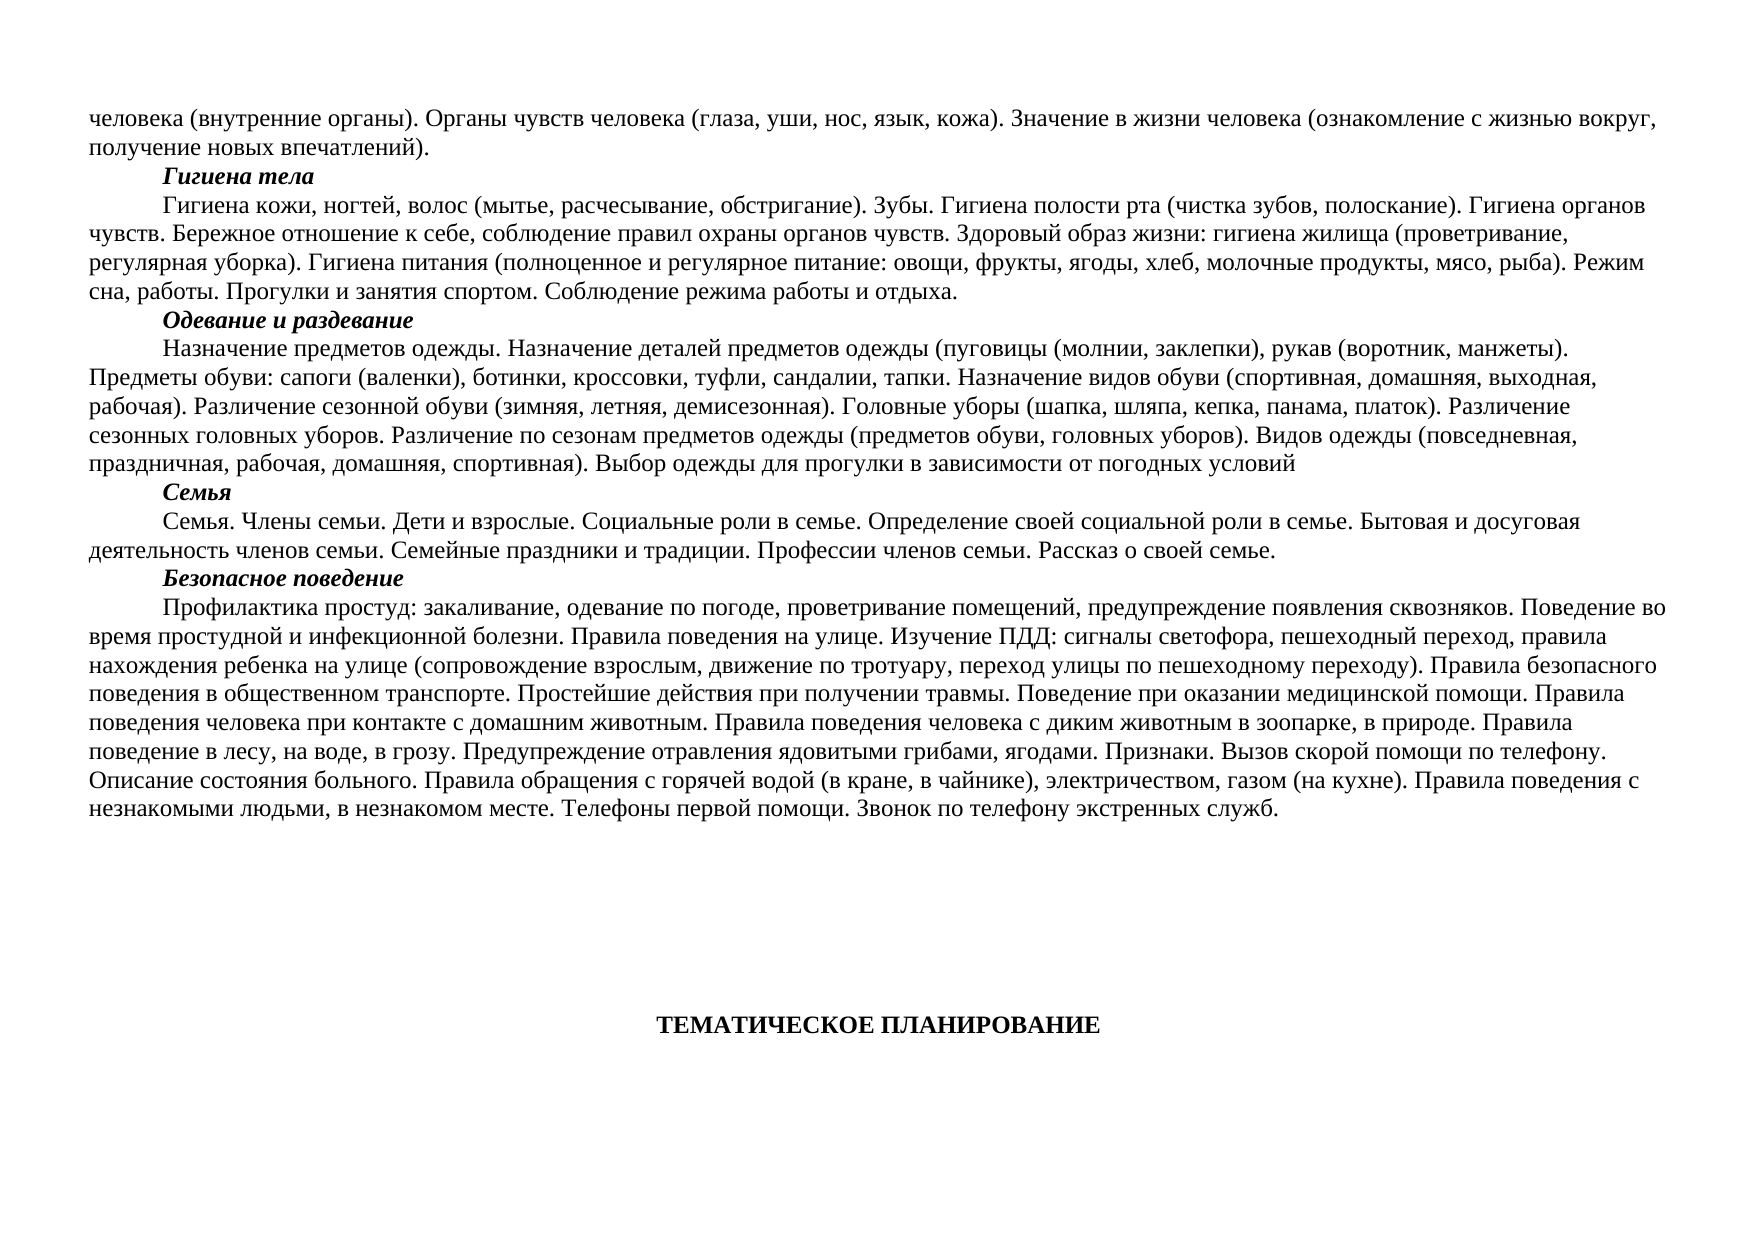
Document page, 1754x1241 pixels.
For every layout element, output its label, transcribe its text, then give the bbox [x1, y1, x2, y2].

text Гигиена тела [89, 161, 1668, 190]
text Назначение предметов одежды. Назначение деталей предметов одежды (пуговицы (молнии, заклепки), рукав (воротник, манжеты). Предметы обуви: сапоги (валенки), ботинки, кроссовки, туфли, сандалии, тапки. Назначение видов обуви (спортивная, домашняя, выходная, рабочая). Различение сезонной обуви (зимняя, летняя, демисезонная). Головные уборы (шапка, шляпа, кепка, панама, платок). Различение сезонных головных уборов. Различение по сезонам предметов одежды (предметов обуви, головных уборов). Видов одежды (повседневная, праздничная, рабочая, домашняя, спортивная). Выбор одежды для прогулки в зависимости от погодных условий [89, 333, 1668, 477]
text Гигиена кожи, ногтей, волос (мытье, расчесывание, обстригание). Зубы. Гигиена полости рта (чистка зубов, полоскание). Гигиена органов чувств. Бережное отношение к себе, соблюдение правил охраны органов чувств. Здоровый образ жизни: гигиена жилища (проветривание, регулярная уборка). Гигиена питания (полноценное и регулярное питание: овощи, фрукты, ягоды, хлеб, молочные продукты, мясо, рыба). Режим сна, работы. Прогулки и занятия спортом. Соблюдение режима работы и отдыха. [89, 190, 1668, 305]
text Семья. Члены семьи. Дети и взрослые. Социальные роли в семье. Определение своей социальной роли в семье. Бытовая и досуговая деятельность членов семьи. Семейные праздники и традиции. Профессии членов семьи. Рассказ о своей семье. [89, 506, 1668, 563]
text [89, 103, 1668, 161]
text Профилактика простуд: закаливание, одевание по погоде, проветривание помещений, предупреждение появления сквозняков. Поведение во время простудной и инфекционной болезни. Правила поведения на улице. Изучение ПДД: сигналы светофора, пешеходный переход, правила нахождения ребенка на улице (сопровождение взрослым, движение по тротуару, переход улицы по пешеходному переходу). Правила безопасного поведения в общественном транспорте. Простейшие действия при получении травмы. Поведение при оказании медицинской помощи. Правила поведения человека при контакте с домашним животным. Правила поведения человека с диким животным в зоопарке, в природе. Правила поведение в лесу, на воде, в грозу. Предупреждение отравления ядовитыми грибами, ягодами. Признаки. Вызов скорой помощи по телефону. Описание состояния больного. Правила обращения с горячей водой (в кране, в чайнике), электричеством, газом (на кухне). Правила поведения с незнакомыми людьми, в незнакомом месте. Телефоны первой помощи. Звонок по телефону экстренных служб. [89, 592, 1668, 822]
text Безопасное поведение [89, 563, 1668, 592]
text Одевание и раздевание [89, 305, 1668, 333]
text Семья [89, 477, 1668, 506]
text ТЕМАТИЧЕСКОЕ ПЛАНИРОВАНИЕ [89, 1010, 1668, 1038]
